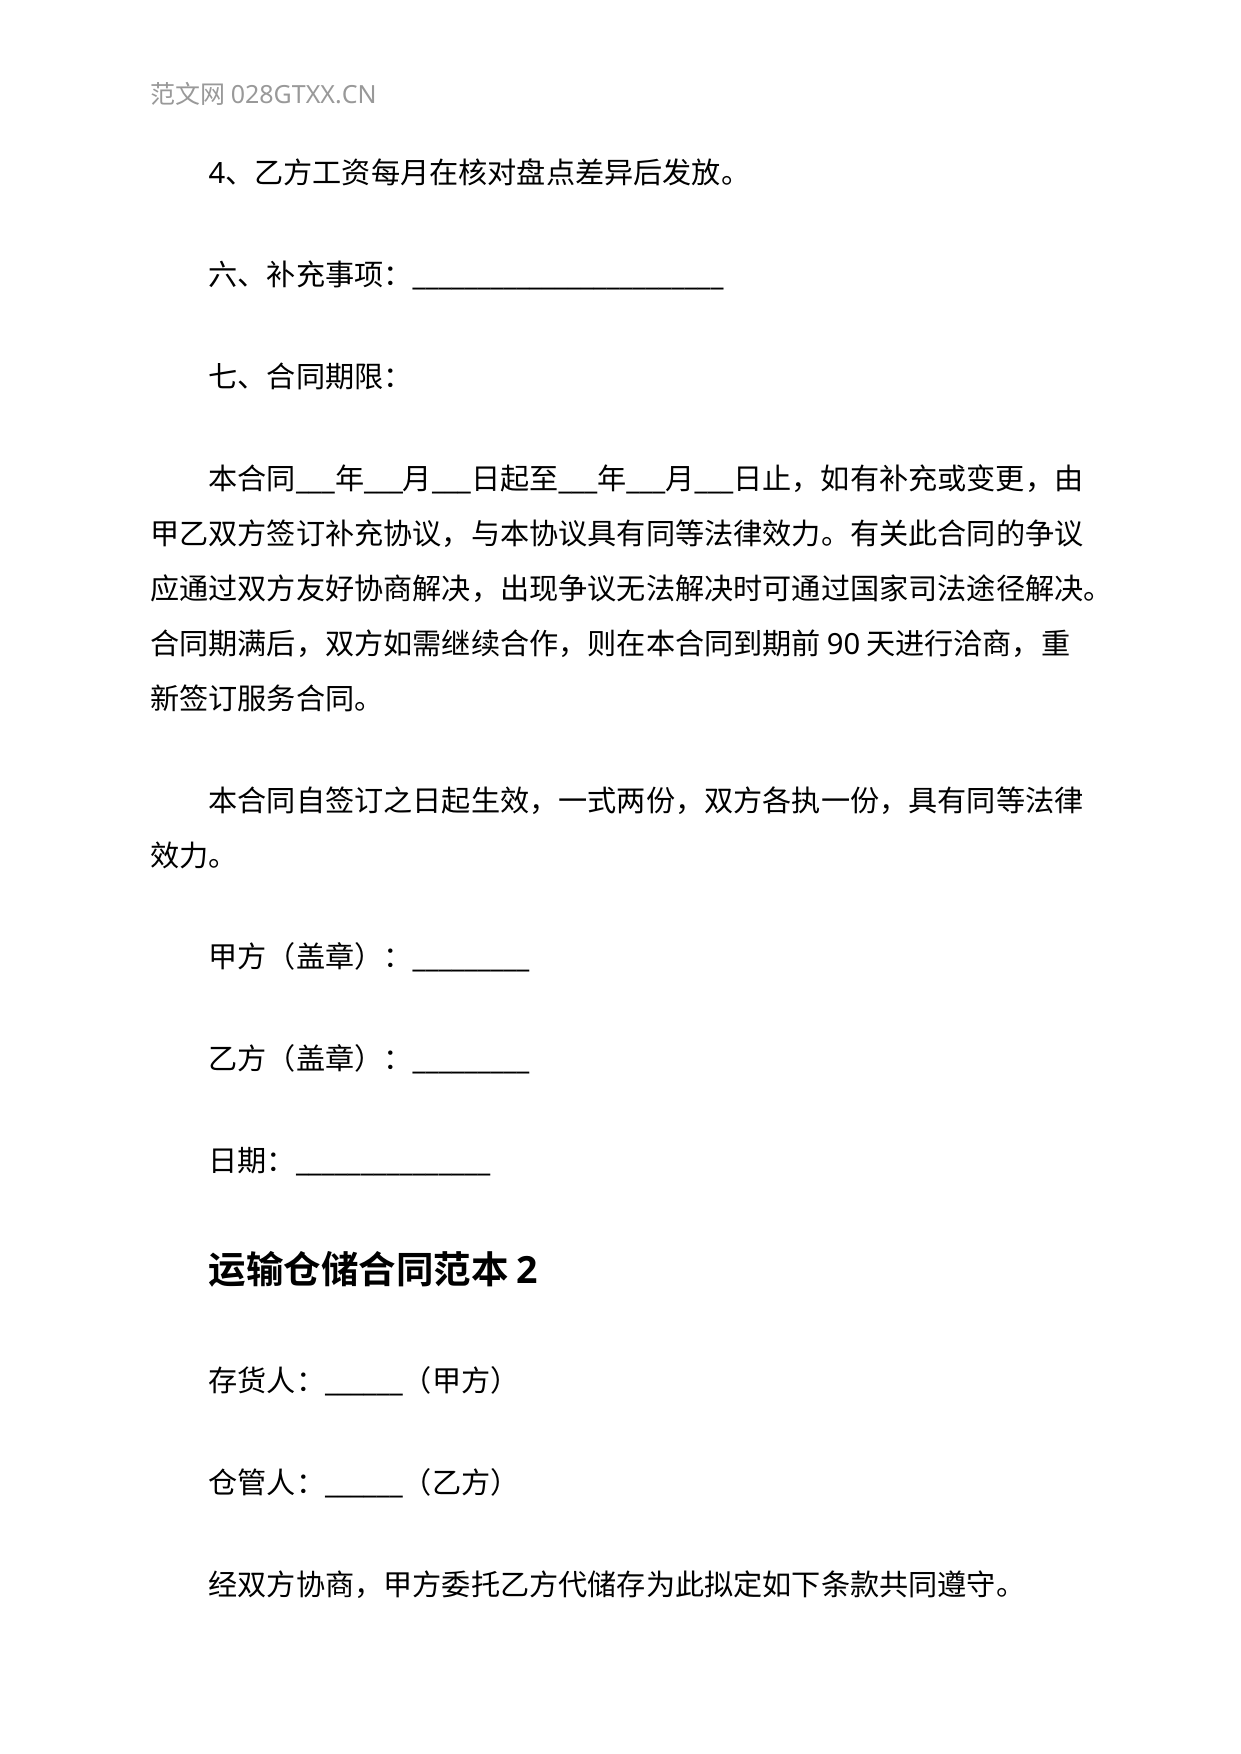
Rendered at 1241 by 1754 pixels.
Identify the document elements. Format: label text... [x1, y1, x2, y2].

text 甲方（盖章）：_________ [150, 934, 1090, 976]
text 经双方协商，甲方委托乙方代储存为此拟定如下条款共同遵守。 [150, 1561, 1090, 1604]
text 六、补充事项：________________________ [150, 252, 1090, 294]
text 运输仓储合同范本2 [150, 1240, 1090, 1294]
text 仓管人：______（乙方） [150, 1459, 1090, 1502]
text 4、乙方工资每月在核对盘点差异后发放。 [150, 150, 1090, 192]
text 本合同___年___月___日起至___年___月___日止，如有补充或变更，由甲乙双方签订补充协议，与本协议具有同等法律效力。有关此合同的争议应通过双方友好协商解决，出现争议无法解决时可通过国家司法途径解决。合同期满后，双方如需继续合作，则在本合同到期前90天进行洽商，重新签订服务合同。 [150, 456, 1090, 718]
text 七、合同期限： [150, 354, 1090, 396]
text 乙方（盖章）：_________ [150, 1036, 1090, 1078]
text 本合同自签订之日起生效，一式两份，双方各执一份，具有同等法律效力。 [150, 777, 1090, 874]
text 存货人：______（甲方） [150, 1357, 1090, 1400]
text 日期：_______________ [150, 1138, 1090, 1180]
